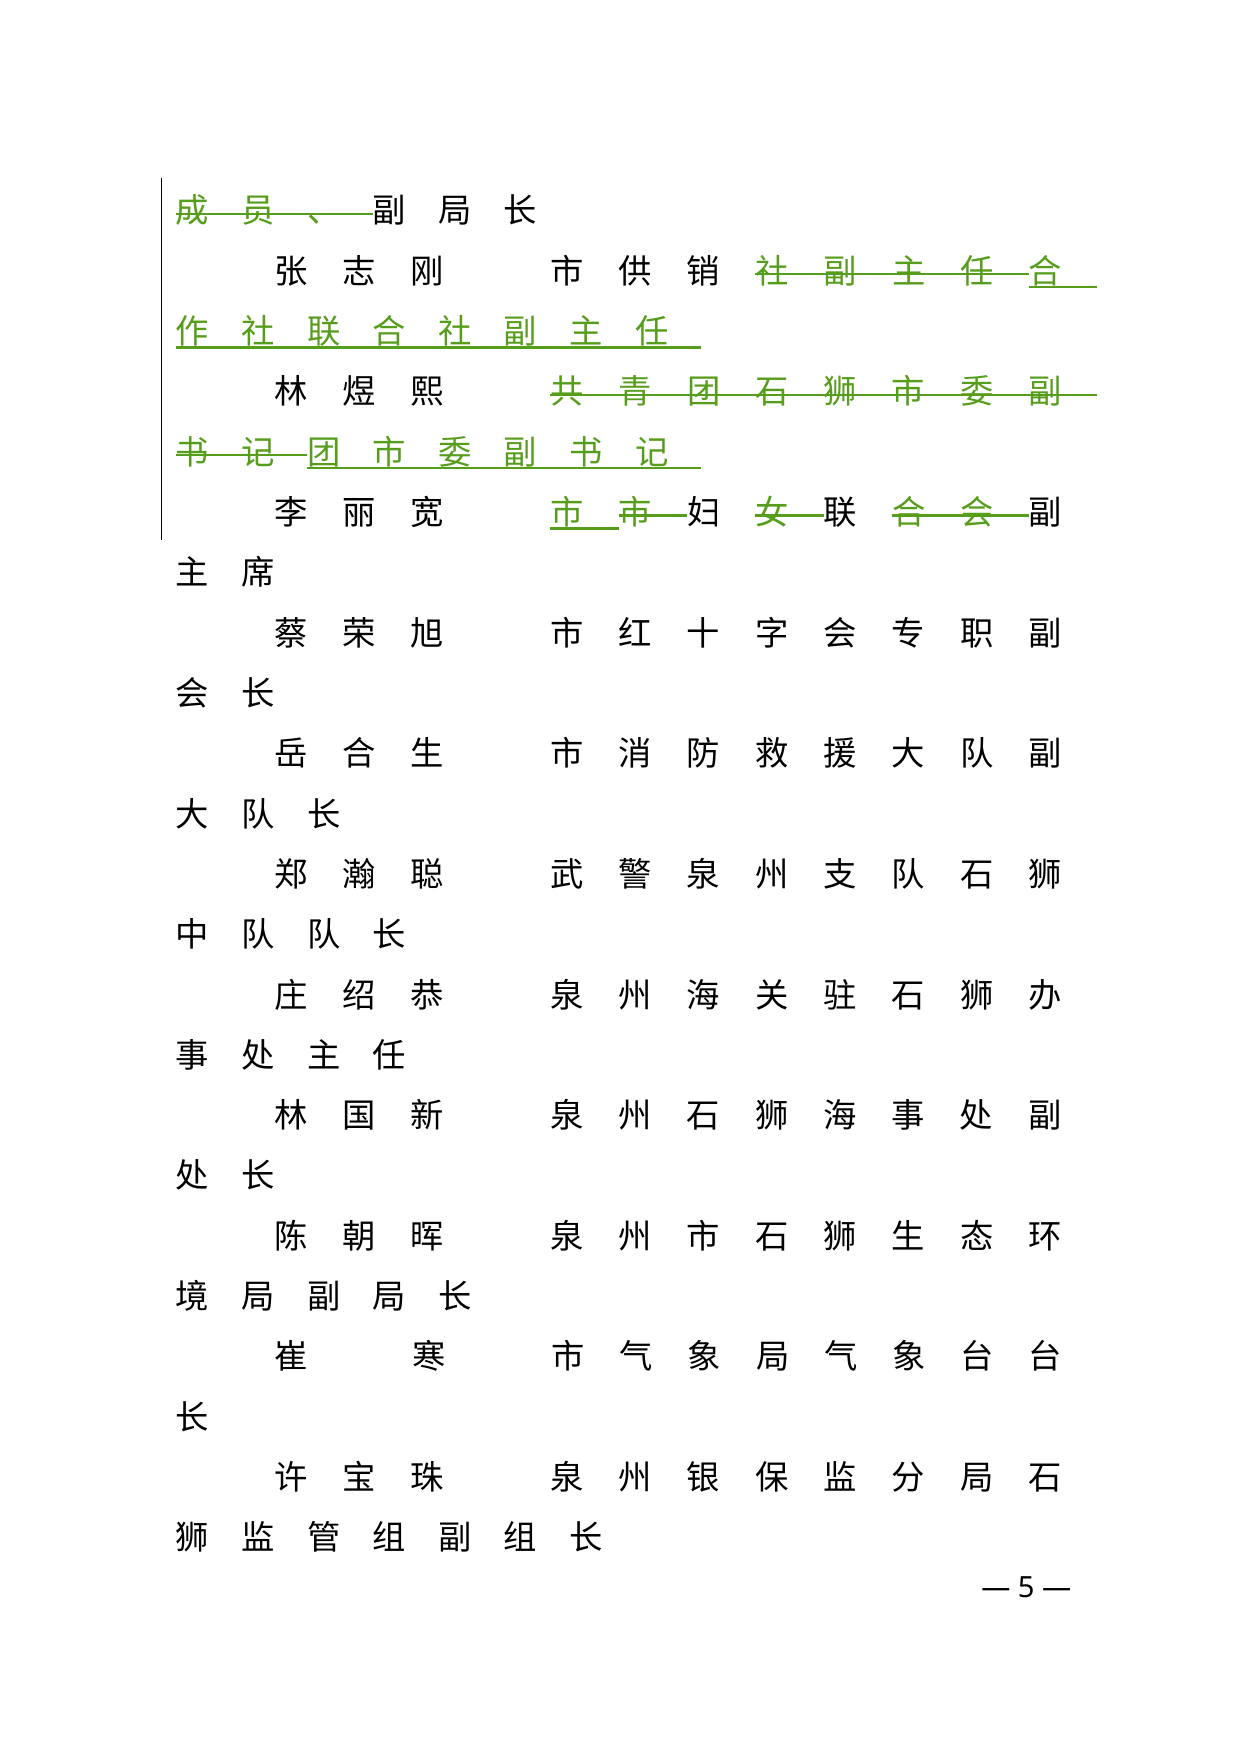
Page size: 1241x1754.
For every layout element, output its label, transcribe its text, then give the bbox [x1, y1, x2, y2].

text 宋建华 市城市管理局副局长 [176, 178, 1094, 238]
text 岳合生 市消防救援大队副大队长 [176, 721, 1094, 842]
text 郑瀚聪 武警泉州支队石狮中队队长 [176, 842, 1094, 962]
text 许宝珠 泉州银保监分局石狮监管组副组长 [176, 1445, 1094, 1565]
text 张志刚 市供销 [176, 238, 1094, 359]
text 陈朝晖 泉州市石狮生态环境局副局长 [176, 1203, 1094, 1324]
text 林煜熙 [176, 359, 1094, 480]
text 蔡荣旭 市红十字会专职副会长 [176, 600, 1094, 721]
text 庄绍恭 泉州海关驻石狮办事处主任 [176, 962, 1094, 1083]
text 林国新 泉州石狮海事处副处长 [176, 1083, 1094, 1203]
text 崔 寒 市气象局气象台台长 [176, 1324, 1094, 1445]
text 李丽宽 妇联副主席 [176, 480, 1094, 600]
